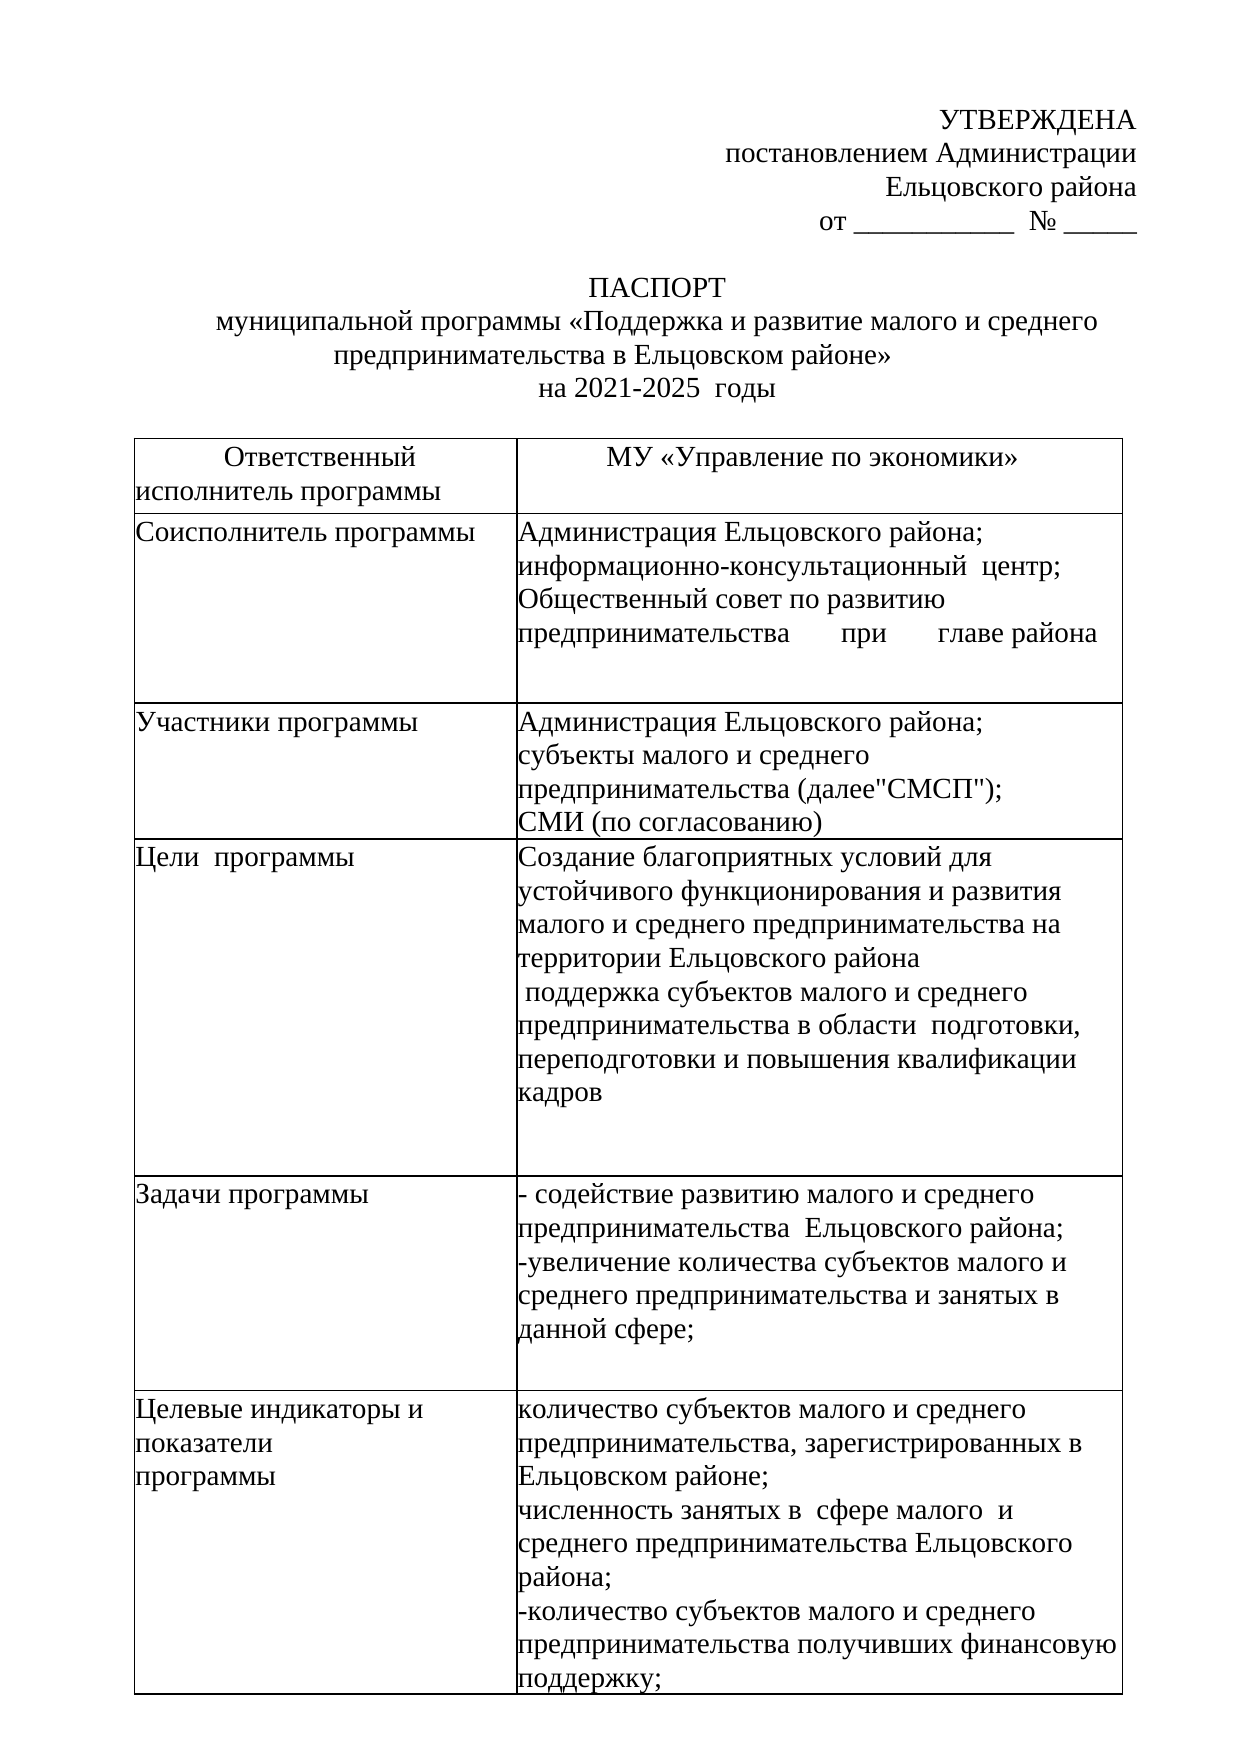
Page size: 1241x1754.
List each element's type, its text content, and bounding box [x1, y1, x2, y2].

table_header МУ «Управление по экономики» [518, 439, 1122, 512]
text УТВЕРЖДЕНА [89, 102, 1137, 136]
table_cell Цели программы [135, 840, 516, 1175]
text муниципальной программы «Поддержка и развитие малого и среднего предпринимательства в Ельцовском районе» [89, 303, 1137, 370]
table_cell Задачи программы [135, 1177, 516, 1390]
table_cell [135, 1391, 516, 1693]
text постановлением Администрации [89, 136, 1137, 169]
table_cell - содействие развитию малого и среднего предпринимательства Ельцовского района; -увеличение количества субъектов малого и среднего предпринимательства и занятых в данной сфере; [518, 1177, 1122, 1390]
table_cell Администрация Ельцовского района; информационно-консультационный центр; Общественный совет по развитию предпринимательства при главе района [518, 514, 1122, 702]
table_cell Участники программы [135, 704, 516, 838]
table_cell Создание благоприятных условий для устойчивого функционирования и развития малого и среднего предпринимательства на территории Ельцовского района поддержка субъектов малого и среднего предпринимательства в области подготовки, переподготовки и повышения квалификации кадров [518, 840, 1122, 1175]
text Ельцовского района [89, 169, 1137, 203]
text на 2021-2025 годы [89, 370, 1137, 404]
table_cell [518, 1391, 1122, 1693]
table_cell Соисполнитель программы [135, 514, 516, 702]
text ПАСПОРТ [89, 270, 1137, 303]
table_header Ответственный исполнитель программы [135, 439, 516, 512]
text от ___________ № _____ [89, 203, 1137, 236]
table_cell Администрация Ельцовского района; субъекты малого и среднего предпринимательства (далее"СМСП"); СМИ (по согласованию) [518, 704, 1122, 838]
